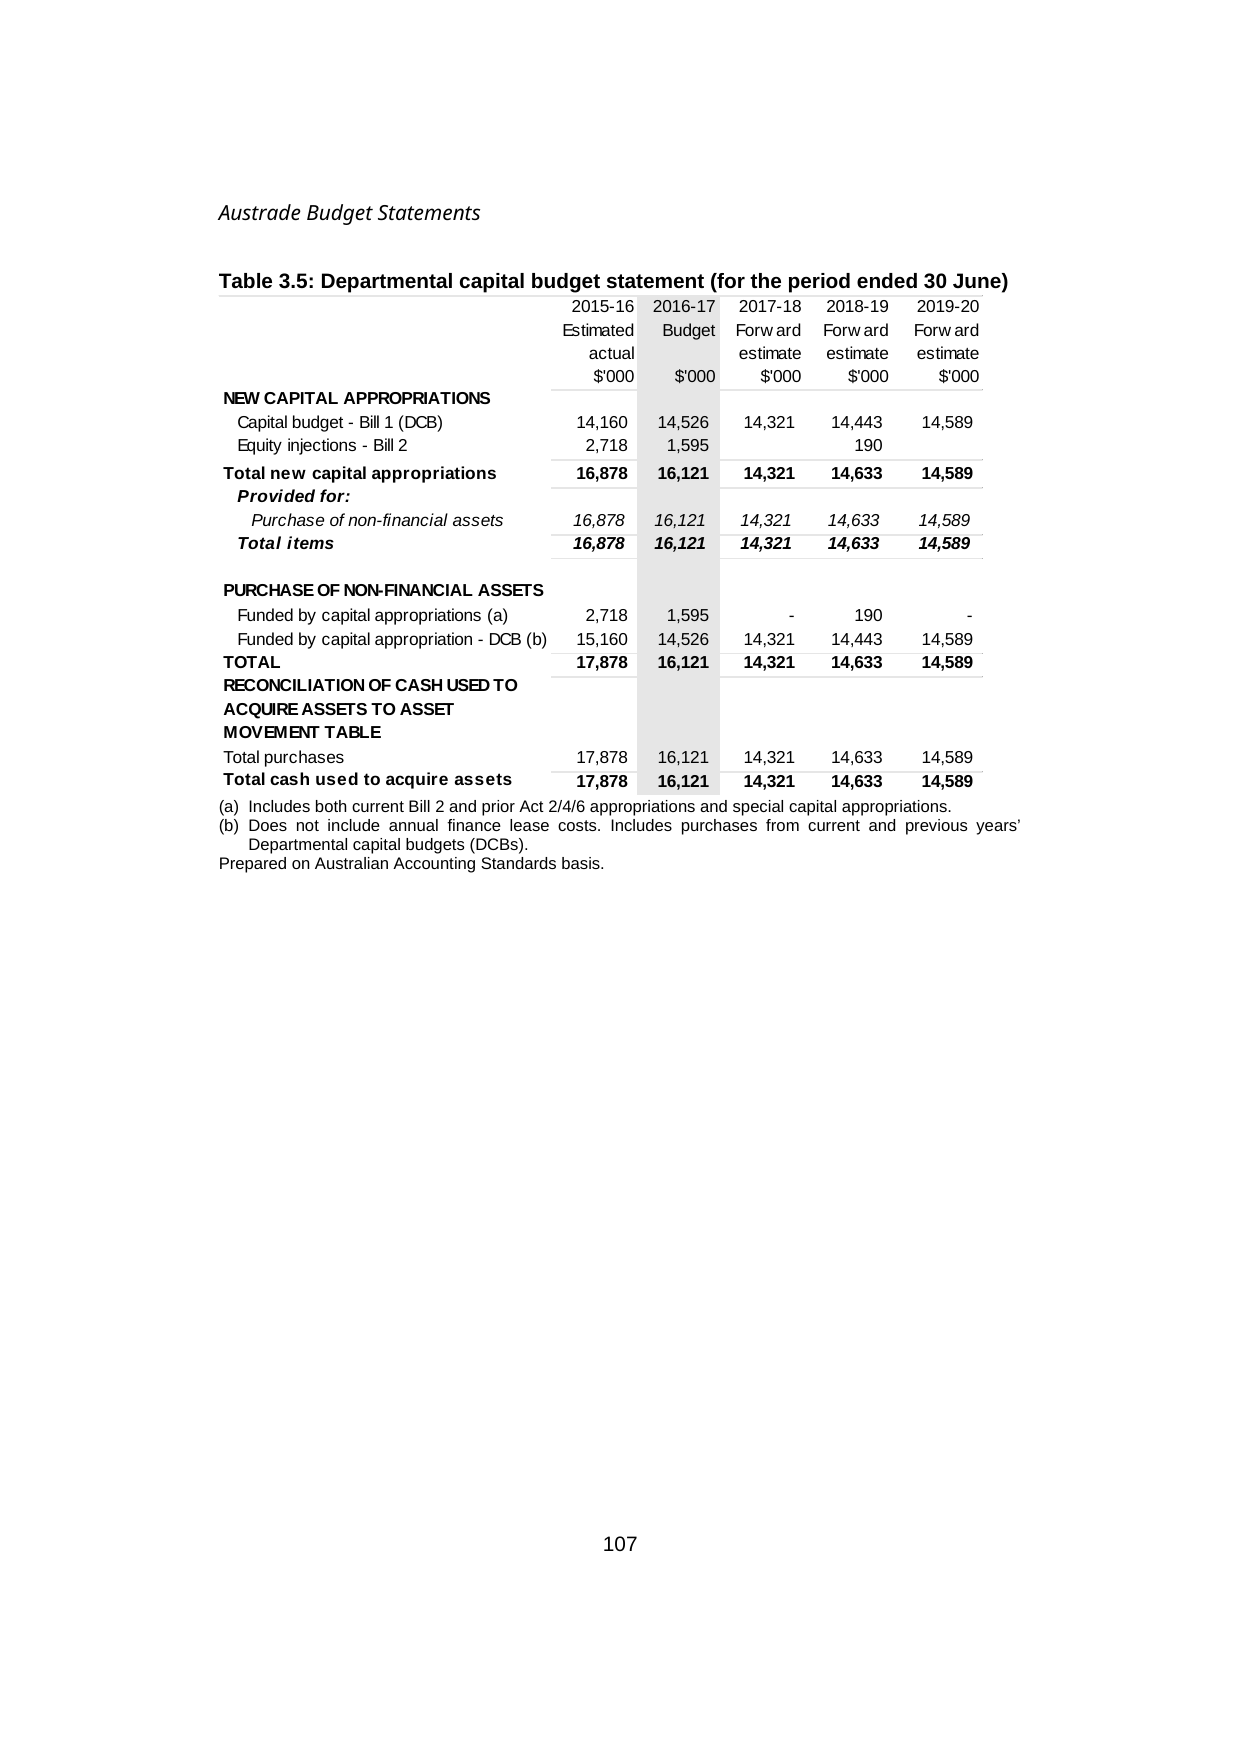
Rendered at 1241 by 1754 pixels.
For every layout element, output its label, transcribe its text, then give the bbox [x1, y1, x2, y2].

text Does not include annual finance lease costs. Includes purchases from current and previous years’ Departmental capital budgets (DCBs). [218, 816, 1022, 854]
subtitle Table 3.5: Departmental capital budget statement (for the period ended 30 June) [218, 269, 1022, 293]
list Includes both current Bill 2 and prior Act 2/4/6 appropriations and special capital appropriations. [218, 796, 1022, 816]
text Prepared on Australian Accounting Standards basis. [218, 854, 1022, 873]
